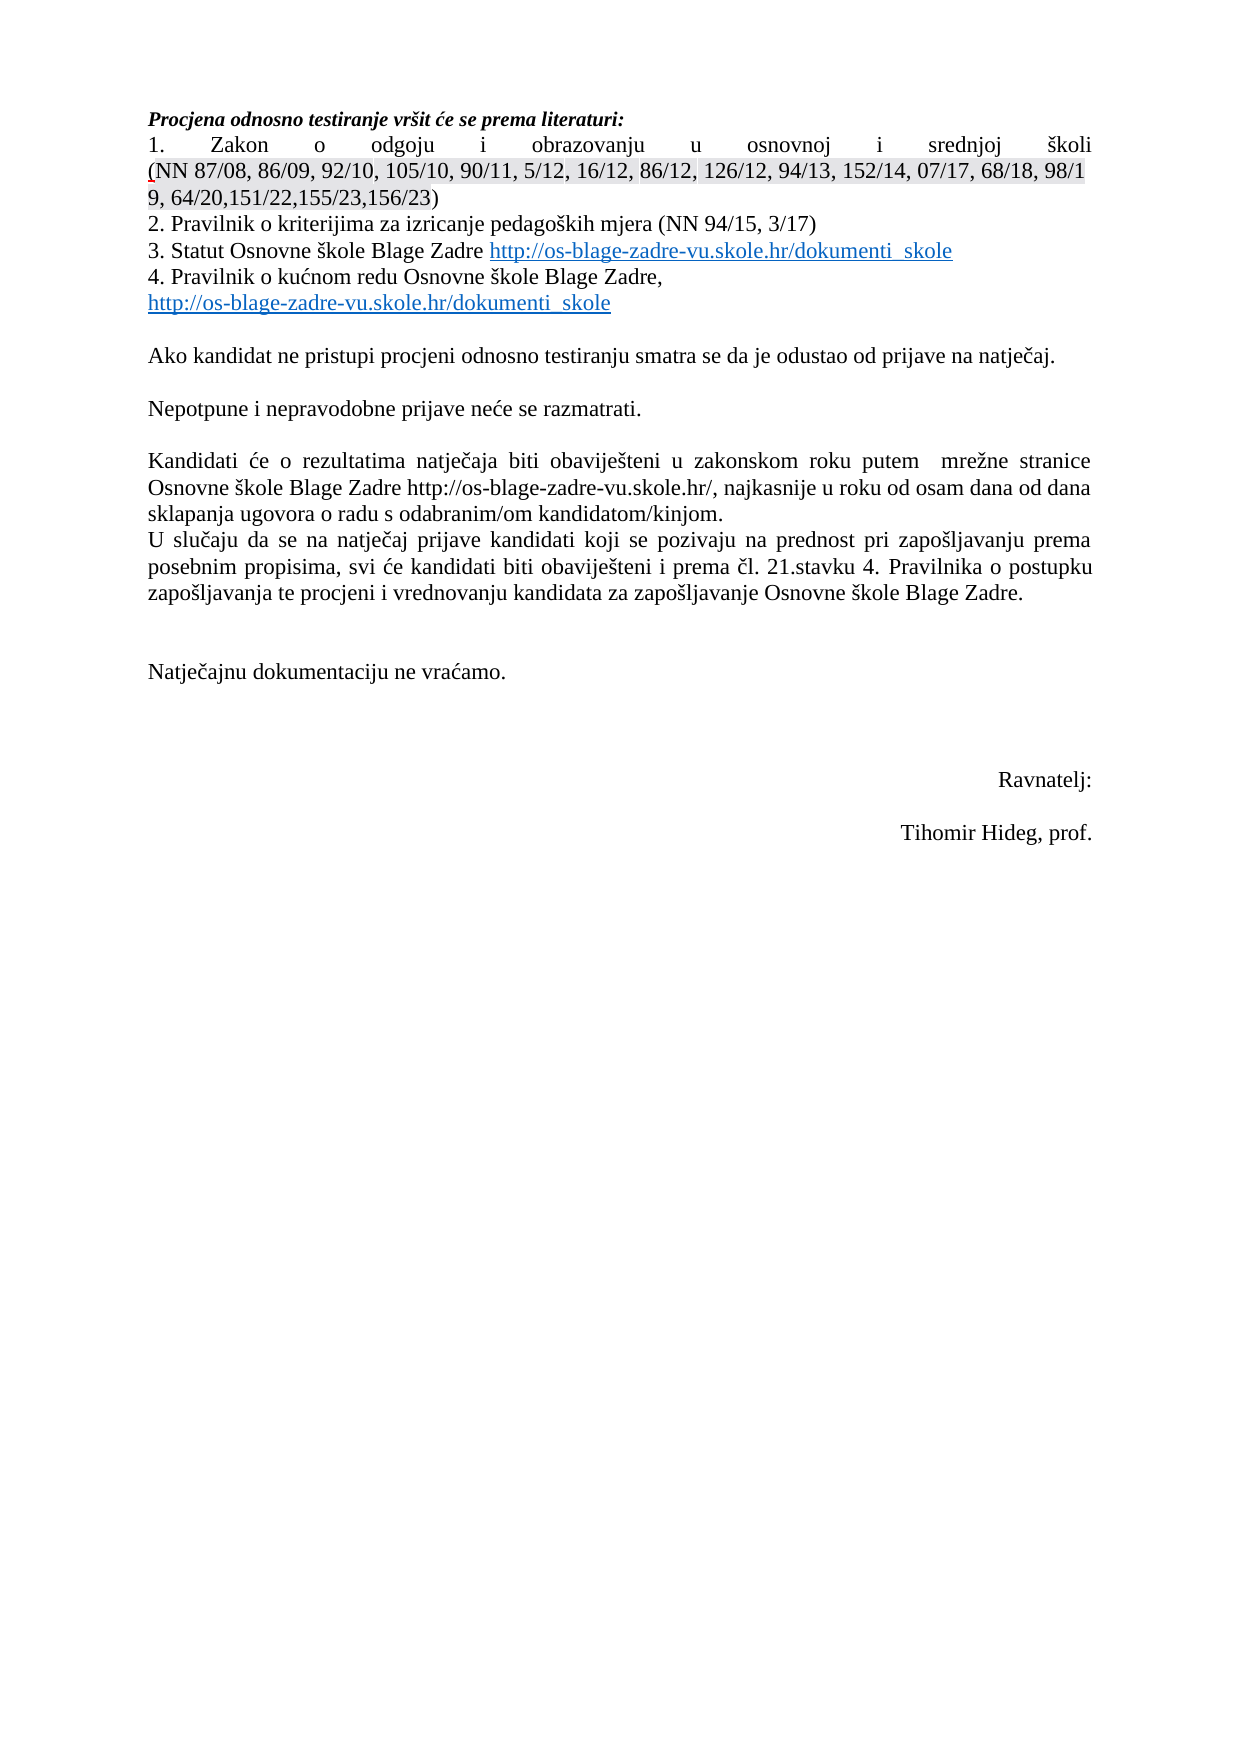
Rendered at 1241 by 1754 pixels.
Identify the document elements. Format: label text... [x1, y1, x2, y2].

text Kandidati će o rezultatima natječaja biti obaviješteni u zakonskom roku putem mrežne stranice Osnovne škole Blage Zadre http://os-blage-zadre-vu.skole.hr/, najkasnije u roku od osam dana od dana sklapanja ugovora o radu s odabranim/om kandidatom/kinjom. [148, 447, 1093, 527]
text Ravnatelj: [148, 766, 1093, 792]
text Nepotpune i nepravodobne prijave neće se razmatrati. [148, 395, 1093, 421]
text Procjena odnosno testiranje vršit će se prema literaturi: [148, 107, 1093, 131]
text Natječajnu dokumentaciju ne vraćamo. [148, 658, 1093, 685]
text http://os-blage-zadre-vu.skole.hr/dokumenti_skole [148, 289, 1093, 316]
text 3. Statut Osnovne škole Blage Zadre http://os-blage-zadre-vu.skole.hr/dokumenti_skole [148, 237, 1093, 263]
text 2. Pravilnik o kriterijima za izricanje pedagoških mjera (NN 94/15, 3/17) [148, 210, 1093, 237]
text Tihomir Hideg, prof. [148, 819, 1093, 845]
text U slučaju da se na natječaj prijave kandidati koji se pozivaju na prednost pri zapošljavanju prema posebnim propisima, svi će kandidati biti obaviješteni i prema čl. 21.stavku 4. Pravilnika o postupku zapošljavanja te procjeni i vrednovanju kandidata za zapošljavanje Osnovne škole Blage Zadre. [148, 527, 1093, 606]
text 4. Pravilnik o kućnom redu Osnovne škole Blage Zadre, [148, 263, 1093, 289]
text Ako kandidat ne pristupi procjeni odnosno testiranju smatra se da je odustao od prijave na natječaj. [148, 342, 1093, 368]
text 1. Zakon o odgoju i obrazovanju u osnovnoj i srednjoj školi (NN 87/08, 86/09, 92/10, 105/10, 90/11, 5/12, 16/12, 86/12, 126/12, 94/13, 152/14, 07/17, 68/18, 98/19, 64/20,151/22,155/23,156/23) [148, 131, 1093, 210]
